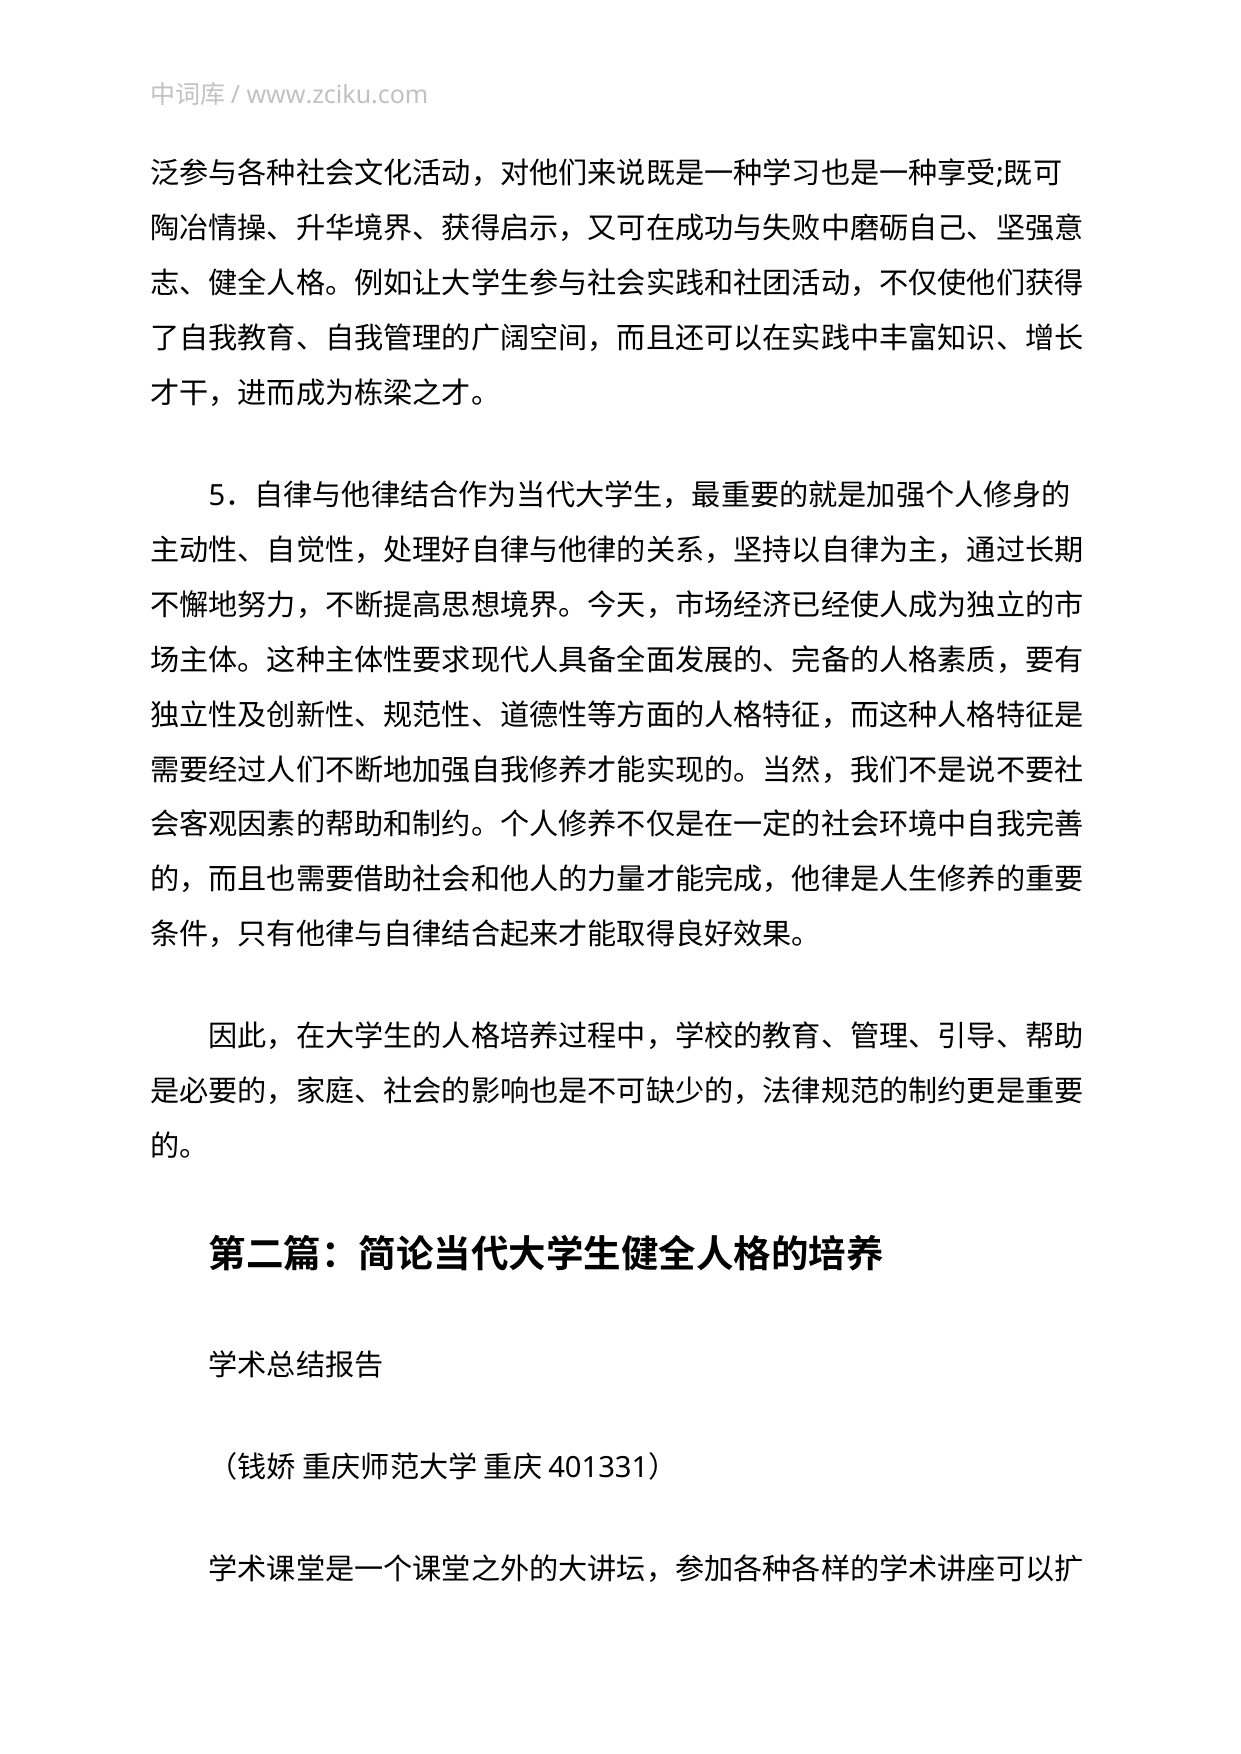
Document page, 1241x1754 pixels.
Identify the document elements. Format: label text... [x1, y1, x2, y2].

text 5．自律与他律结合作为当代大学生，最重要的就是加强个人修身的主动性、自觉性，处理好自律与他律的关系，坚持以自律为主，通过长期不懈地努力，不断提高思想境界。今天，市场经济已经使人成为独立的市场主体。这种主体性要求现代人具备全面发展的、完备的人格素质，要有独立性及创新性、规范性、道德性等方面的人格特征，而这种人格特征是需要经过人们不断地加强自我修养才能实现的。当然，我们不是说不要社会客观因素的帮助和制约。个人修养不仅是在一定的社会环境中自我完善的，而且也需要借助社会和他人的力量才能完成，他律是人生修养的重要条件，只有他律与自律结合起来才能取得良好效果。 [150, 471, 1090, 953]
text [150, 1545, 1090, 1587]
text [150, 150, 1090, 412]
text 学术总结报告 [150, 1341, 1090, 1384]
text 第二篇：简论当代大学生健全人格的培养 [150, 1224, 1090, 1278]
text 因此，在大学生的人格培养过程中，学校的教育、管理、引导、帮助是必要的，家庭、社会的影响也是不可缺少的，法律规范的制约更是重要的。 [150, 1012, 1090, 1164]
text （钱娇 重庆师范大学 重庆401331） [150, 1443, 1090, 1486]
